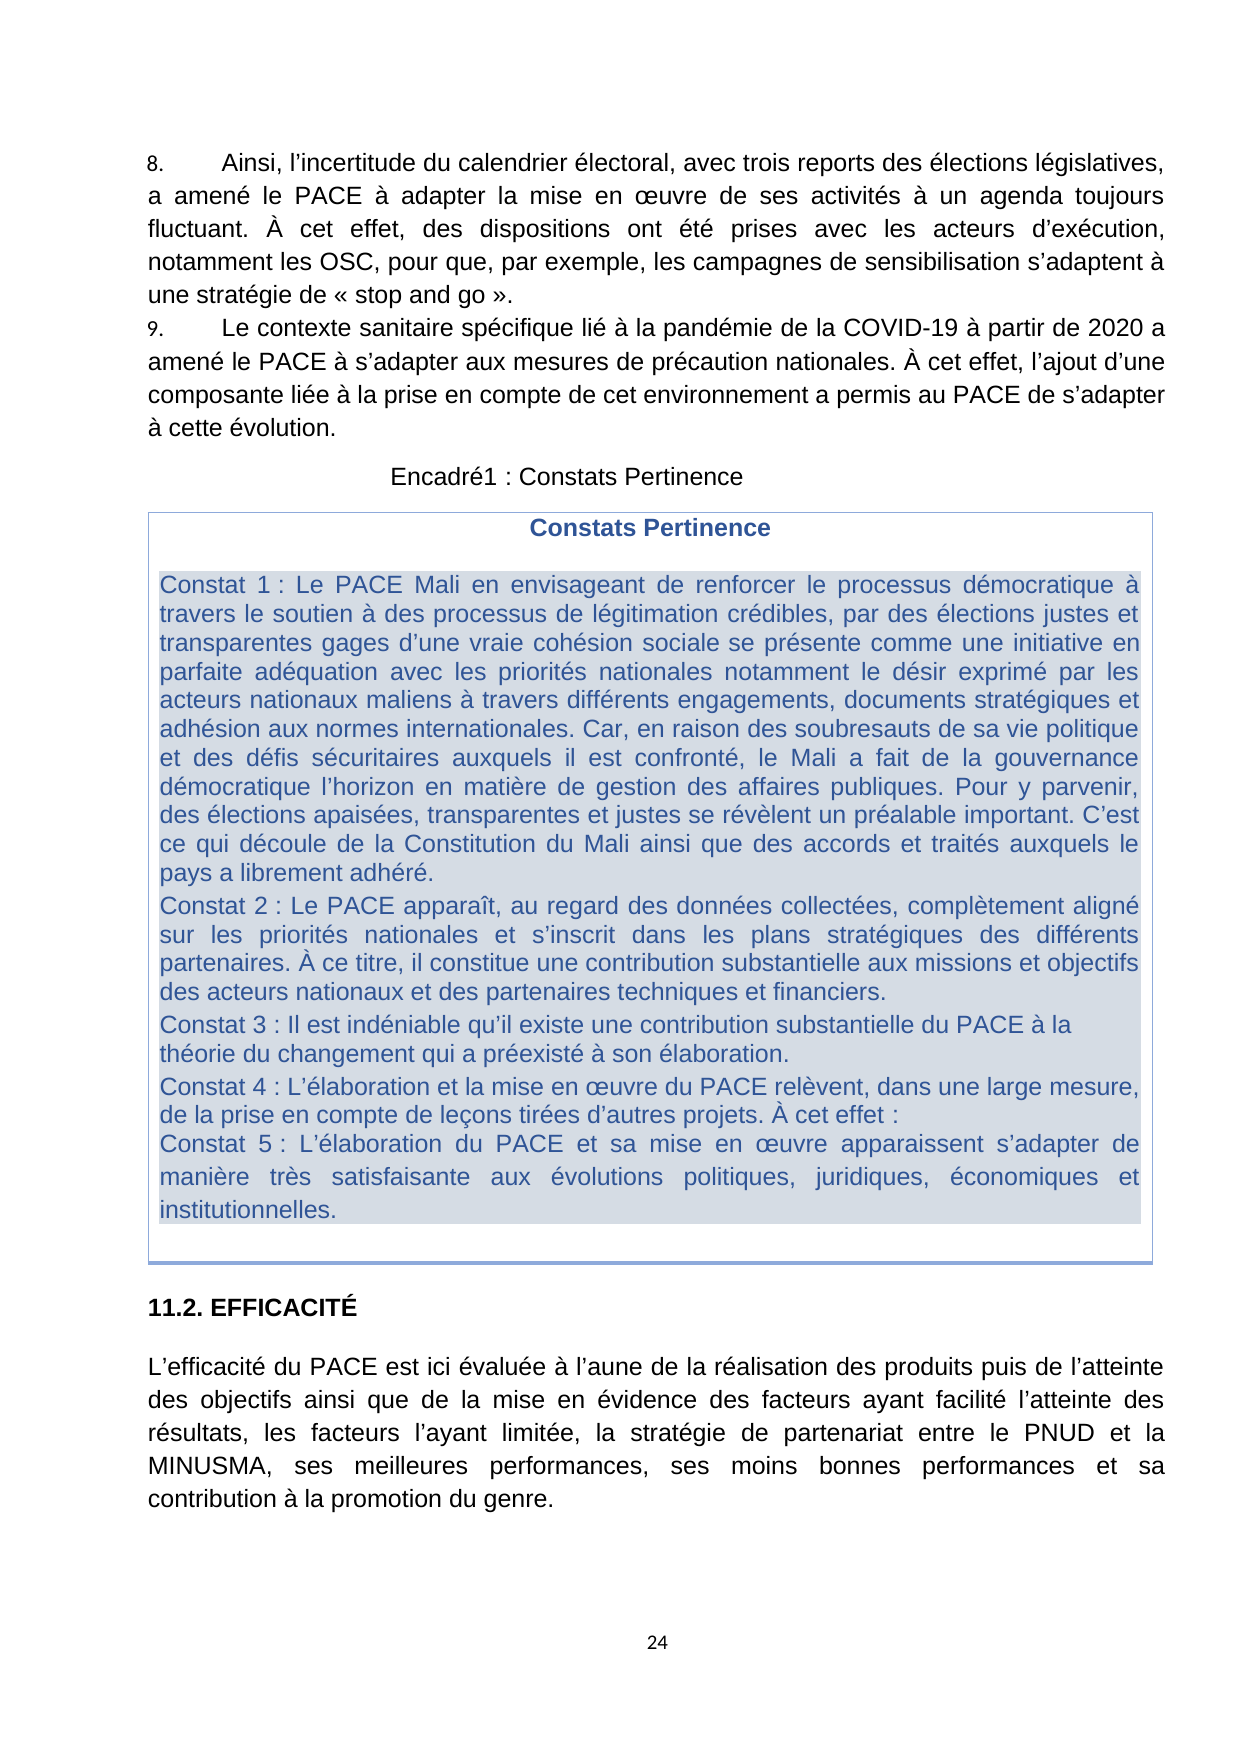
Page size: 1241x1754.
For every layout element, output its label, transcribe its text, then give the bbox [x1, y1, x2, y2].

list Ainsi, l’incertitude du calendrier électoral, avec trois reports des élections législatives, a amené le PACE à adapter la mise en œuvre de ses activités à un agenda toujours fluctuant. À cet effet, des dispositions ont été prises avec les acteurs d’exécution, notamment les OSC, pour que, par exemple, les campagnes de sensibilisation s’adaptent à une stratégie de « stop and go ». [146, 148, 1167, 309]
subtitle 11.2. EFFICACITÉ [148, 1293, 1167, 1322]
list Le contexte sanitaire spécifique lié à la pandémie de la COVID-19 à partir de 2020 a amené le PACE à s’adapter aux mesures de précaution nationales. À cet effet, l’ajout d’une composante liée à la prise en compte de cet environnement a permis au PACE de s’adapter à cette évolution. [146, 313, 1167, 441]
text L’efficacité du PACE est ici évaluée à l’aune de la réalisation des produits puis de l’atteinte des objectifs ainsi que de la mise en évidence des facteurs ayant facilité l’atteinte des résultats, les facteurs l’ayant limitée, la stratégie de partenariat entre le PNUD et la MINUSMA, ses meilleures performances, ses moins bonnes performances et sa contribution à la promotion du genre. [148, 1352, 1167, 1513]
table_header Constats Pertinence Constat 1 : Le PACE Mali en envisageant de renforcer le processus démocratique à travers le soutien à des processus de légitimation crédibles, par des élections justes et transparentes gages d’une vraie cohésion sociale se présente comme une initiative en parfaite adéquation avec les priorités nationales notamment le désir exprimé par les acteurs nationaux maliens à travers différents engagements, documents stratégiques et adhésion aux normes internationales. Car, en raison des soubresauts de sa vie politique et des défis sécuritaires auxquels il est confronté, le Mali a fait de la gouvernance démocratique l’horizon en matière de gestion des affaires publiques. Pour y parvenir, des élections apaisées, transparentes et justes se révèlent un préalable important. C’est ce qui découle de la Constitution du Mali ainsi que des accords et traités auxquels le pays a librement adhéré. Constat 2 : Le PACE apparaît, au regard des données collectées, complètement aligné sur les priorités nationales et s’inscrit dans les plans stratégiques des différents partenaires. À ce titre, il constitue une contribution substantielle aux missions et objectifs des acteurs nationaux et des partenaires techniques et financiers. Constat 3 : Il est indéniable qu’il existe une contribution substantielle du PACE à la théorie du changement qui a préexisté à son élaboration. Constat 4 : L’élaboration et la mise en œuvre du PACE relèvent, dans une large mesure, de la prise en compte de leçons tirées d’autres projets. À cet effet : Constat 5 : L’élaboration du PACE et sa mise en œuvre apparaissent s’adapter de manière très satisfaisante aux évolutions politiques, juridiques, économiques et institutionnelles. [149, 513, 1152, 1261]
text Encadré1 : Constats Pertinence [148, 462, 1167, 491]
